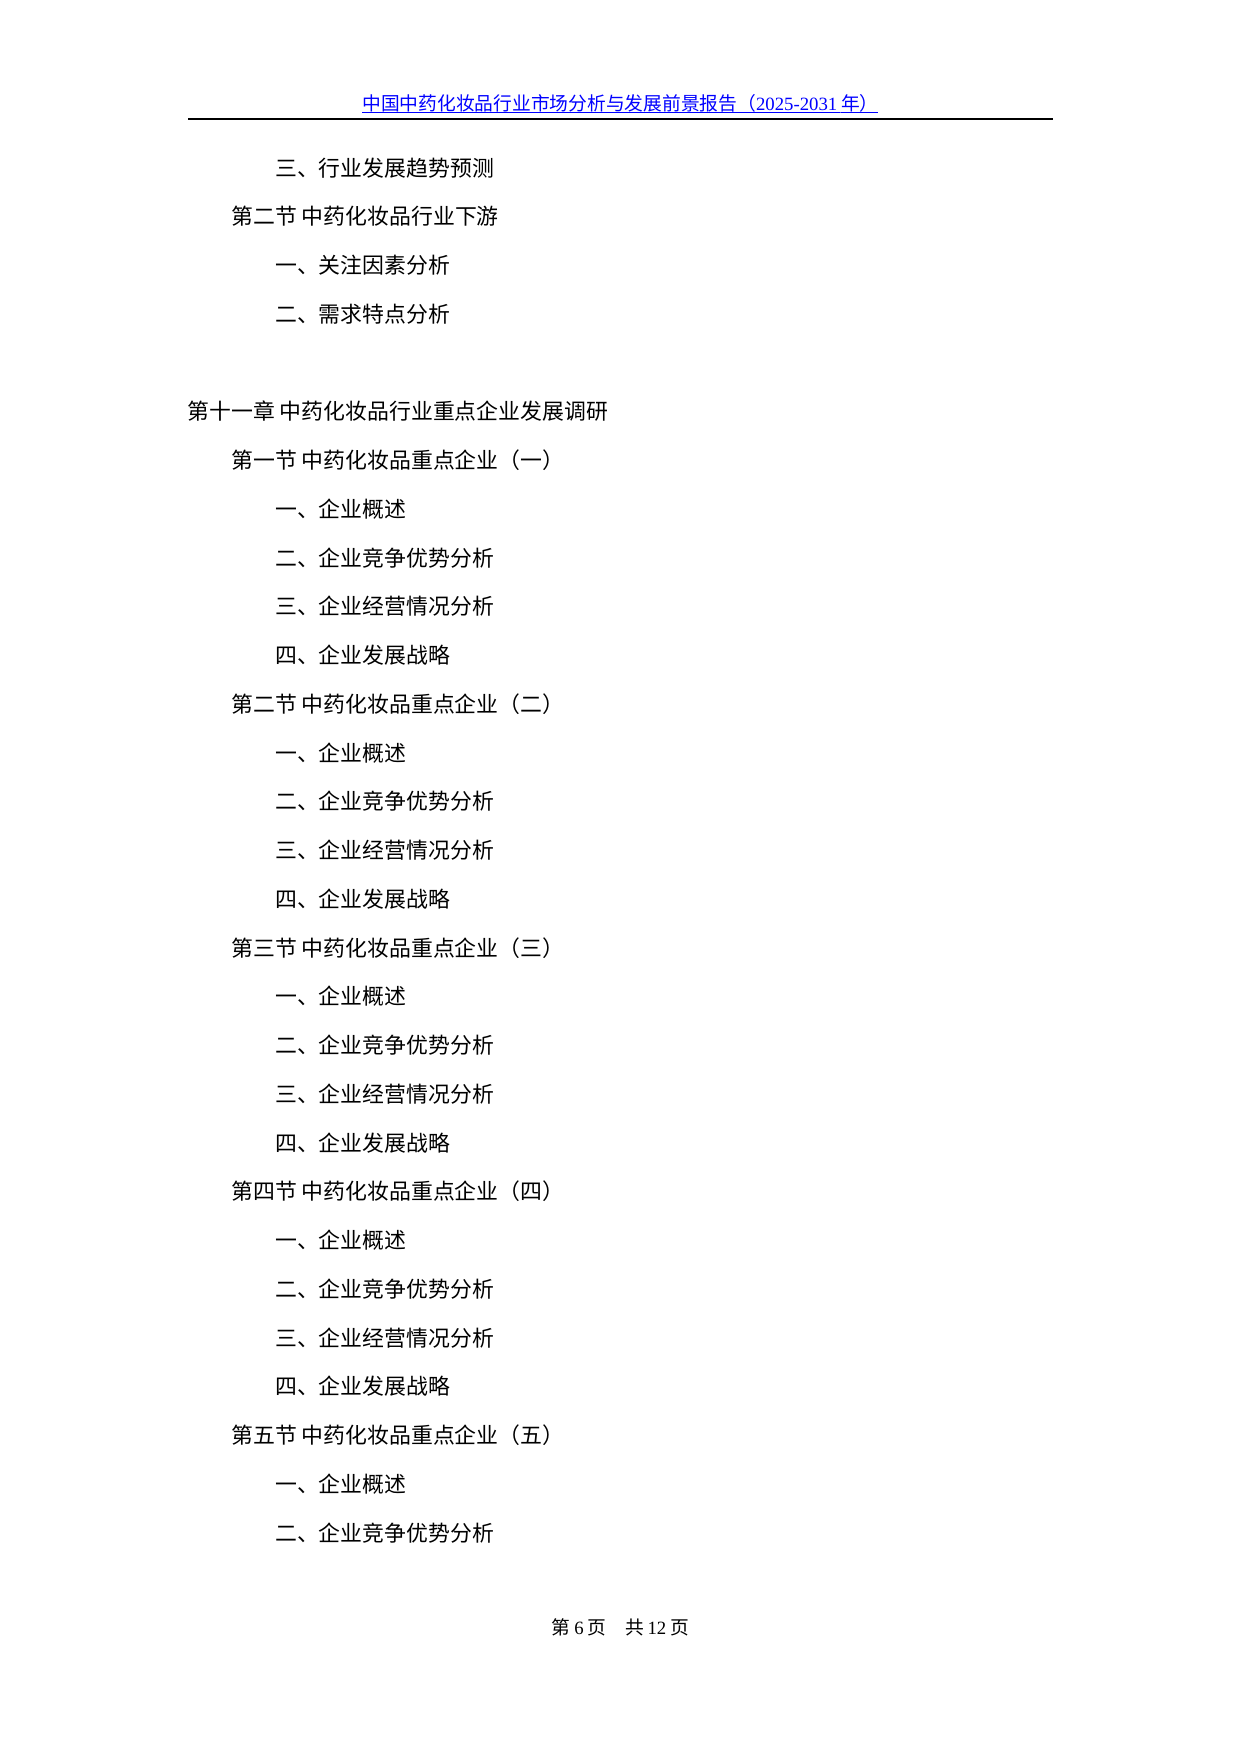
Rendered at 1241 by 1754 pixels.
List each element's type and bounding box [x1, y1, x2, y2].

text [187, 150, 1053, 1548]
